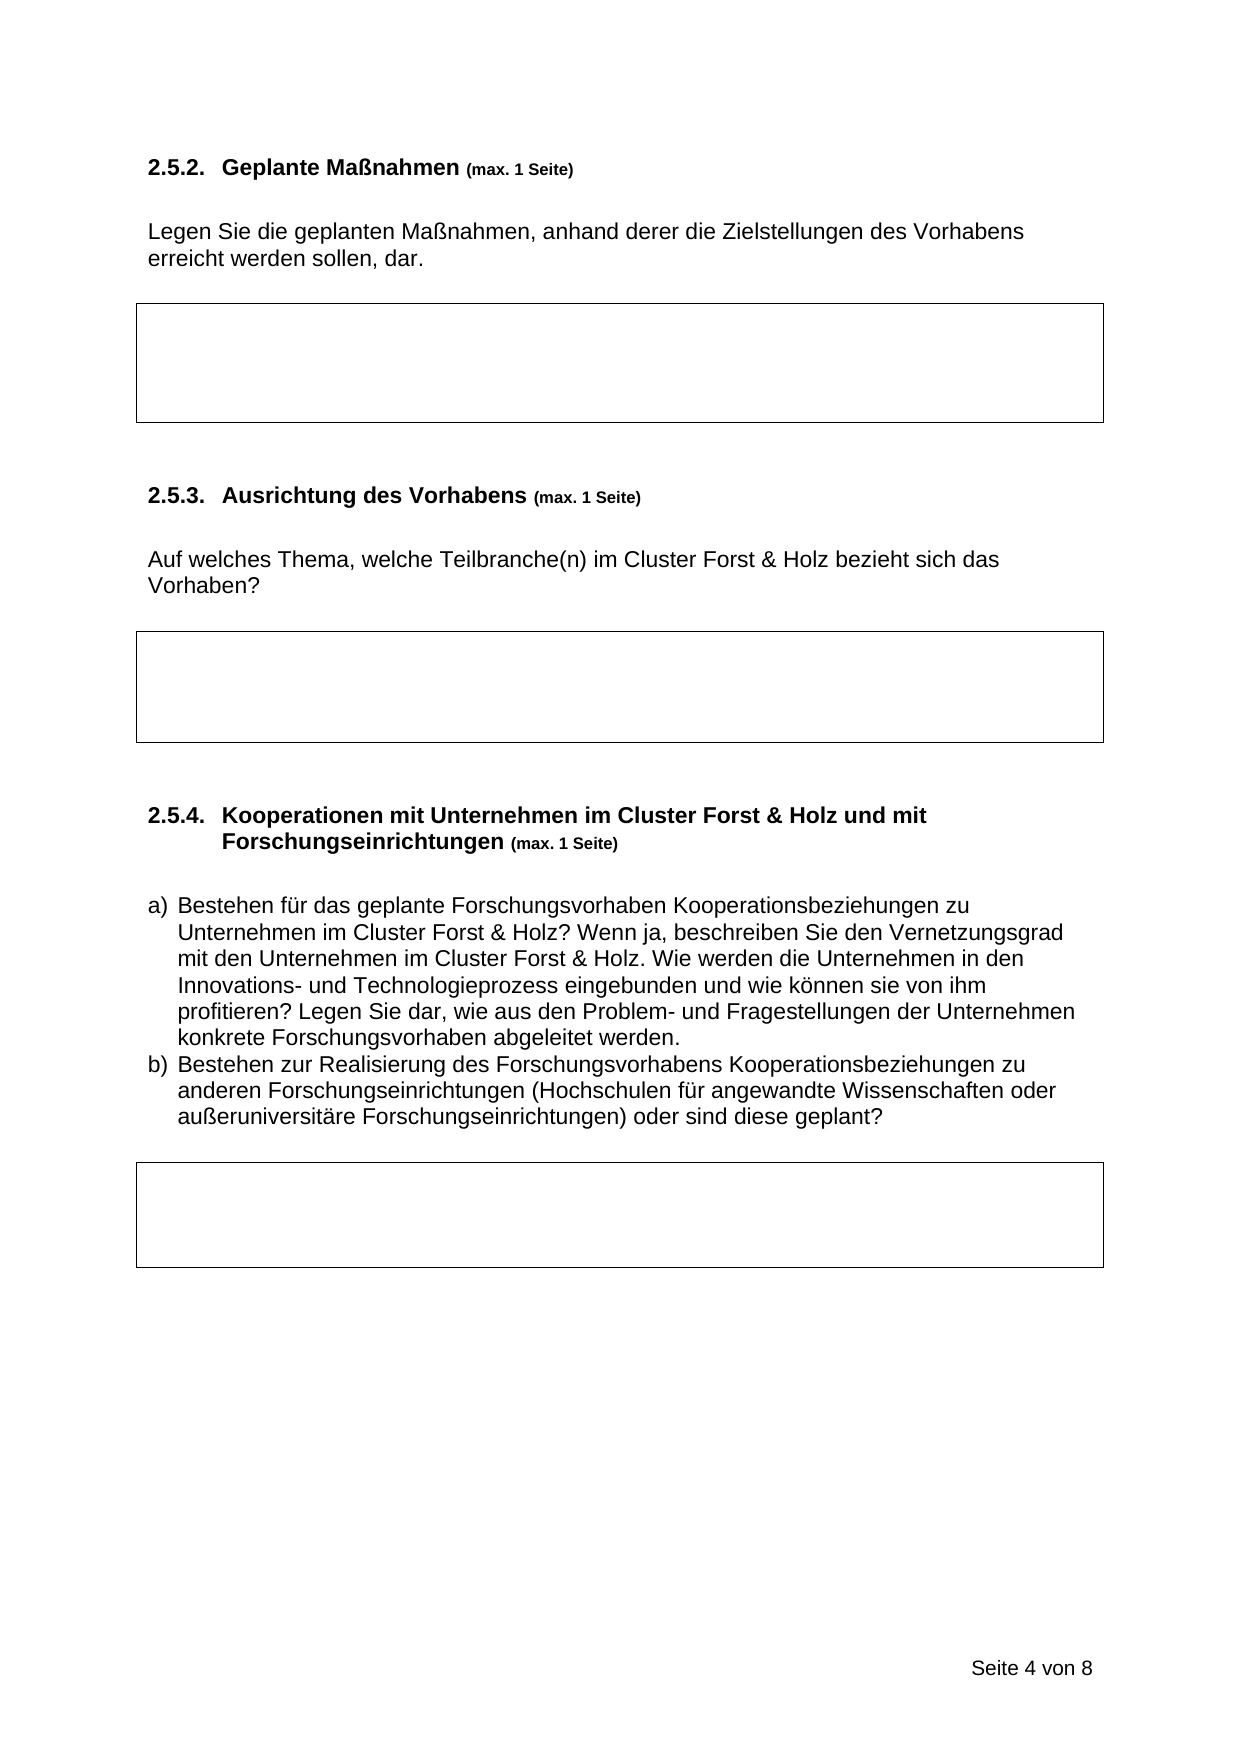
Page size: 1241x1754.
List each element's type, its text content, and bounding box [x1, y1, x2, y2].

table_header Kooperationen mit Unternehmen im Cluster Forst & Holz und mit Forschungseinrichtungen (max. 1 Seite) [136, 796, 1104, 887]
table_cell [137, 632, 1103, 742]
table_cell [137, 1163, 1103, 1267]
table_cell Bestehen für das geplante Forschungsvorhaben Kooperationsbeziehungen zu Unternehmen im Cluster Forst & Holz? Wenn ja, beschreiben Sie den Vernetzungsgrad mit den Unternehmen im Cluster Forst & Holz. Wie werden die Unternehmen in den Innovations- und Technologieprozess eingebunden und wie können sie von ihm profitieren? Legen Sie dar, wie aus den Problem- und Fragestellungen der Unternehmen konkrete Forschungsvorhaben abgeleitet werden. Bestehen zur Realisierung des Forschungsvorhabens Kooperationsbeziehungen zu anderen Forschungseinrichtungen (Hochschulen für angewandte Wissenschaften oder außeruniversitäre Forschungseinrichtungen) oder sind diese geplant? [136, 887, 1104, 1162]
table_header Ausrichtung des Vorhabens (max. 1 Seite) [136, 476, 1104, 540]
table_cell Auf welches Thema, welche Teilbranche(n) im Cluster Forst & Holz bezieht sich das Vorhaben? [136, 540, 1104, 631]
table_header Geplante Maßnahmen (max. 1 Seite) [136, 148, 1104, 212]
table_cell Legen Sie die geplanten Maßnahmen, anhand derer die Zielstellungen des Vorhabens erreicht werden sollen, dar. [136, 212, 1104, 303]
table_cell [137, 304, 1103, 422]
